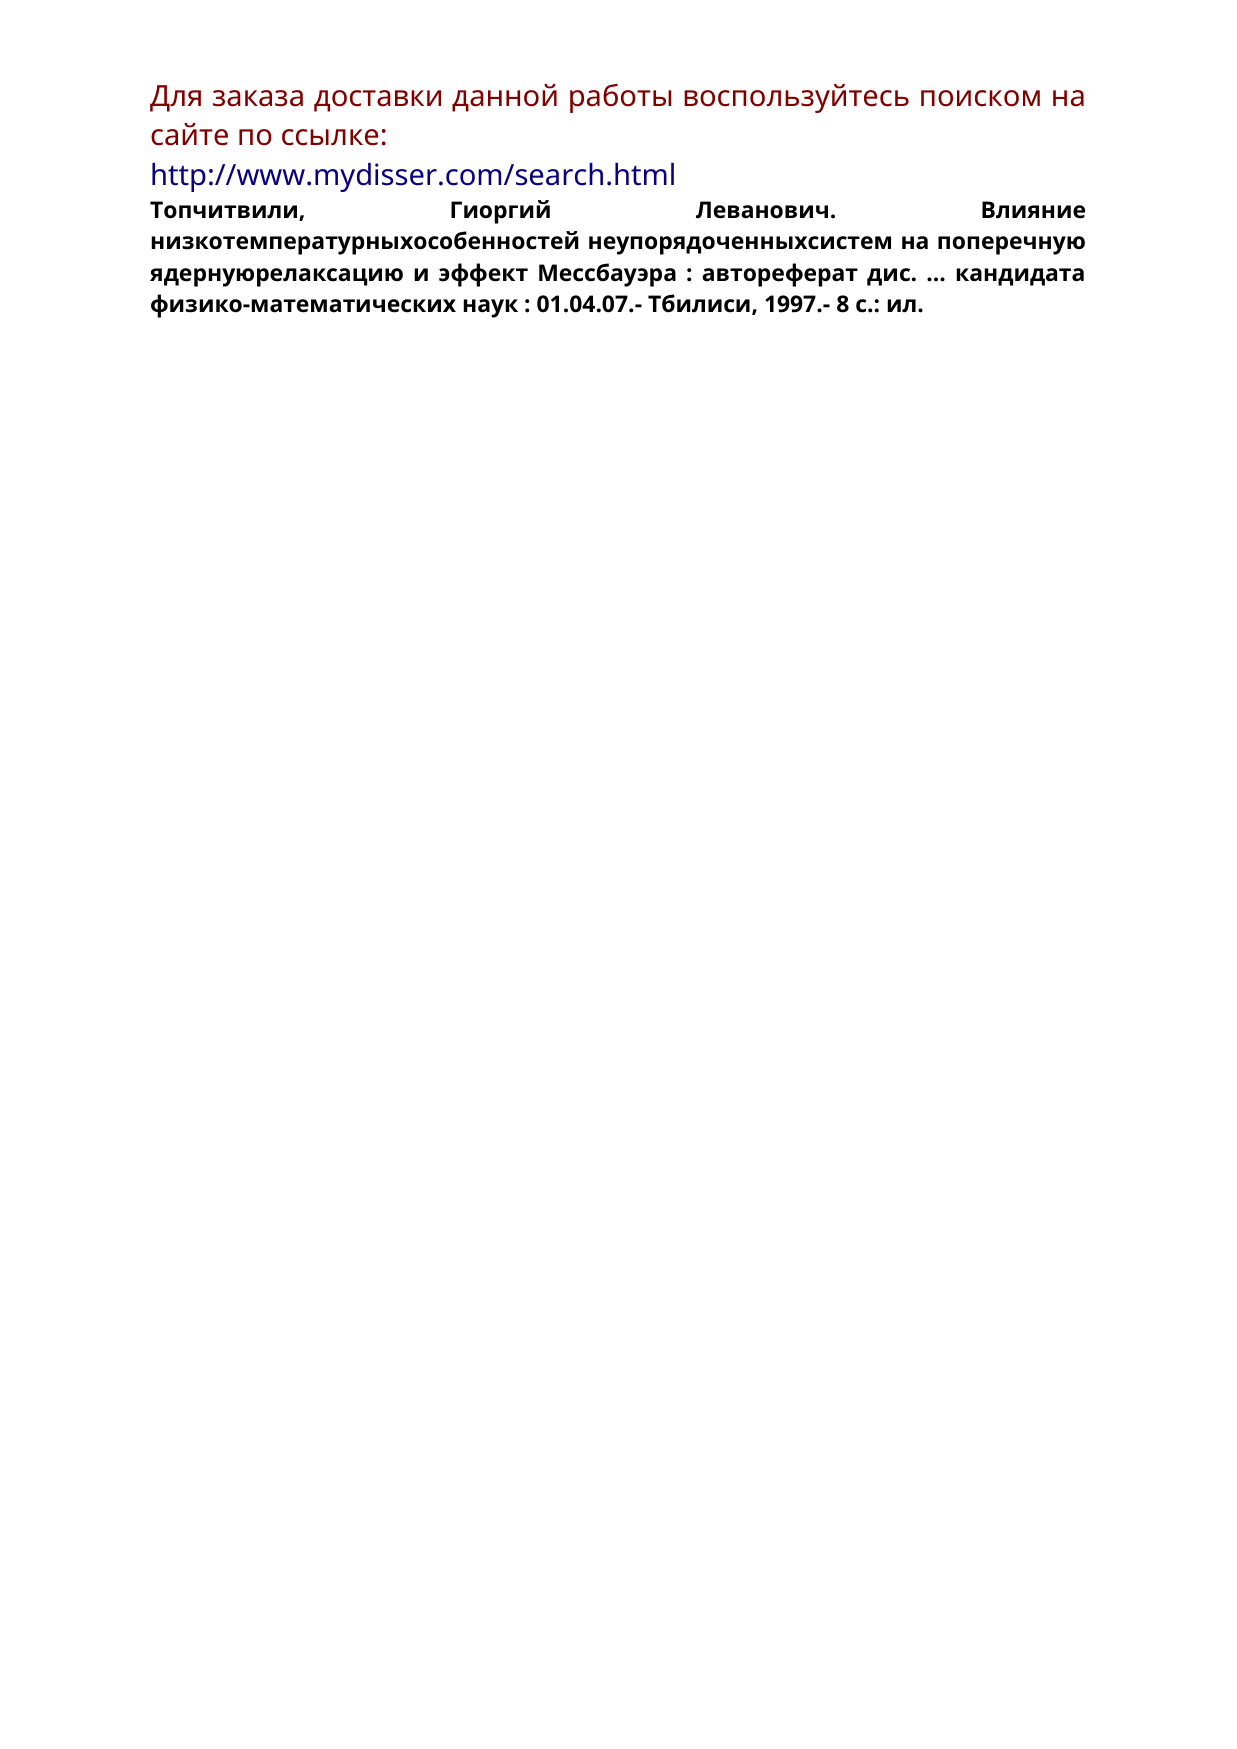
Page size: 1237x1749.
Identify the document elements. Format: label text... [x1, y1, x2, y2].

text Топчитвили, Гиоргий Леванович. Влияние низкотемпературныхособенностей неупорядоченныхсистем на поперечную ядернуюрелаксацию и эффект Мессбауэра : автореферат дис. ... кандидата физико-математических наук : 01.04.07.- Тбилиси, 1997.- 8 с.: ил. [150, 194, 1086, 319]
